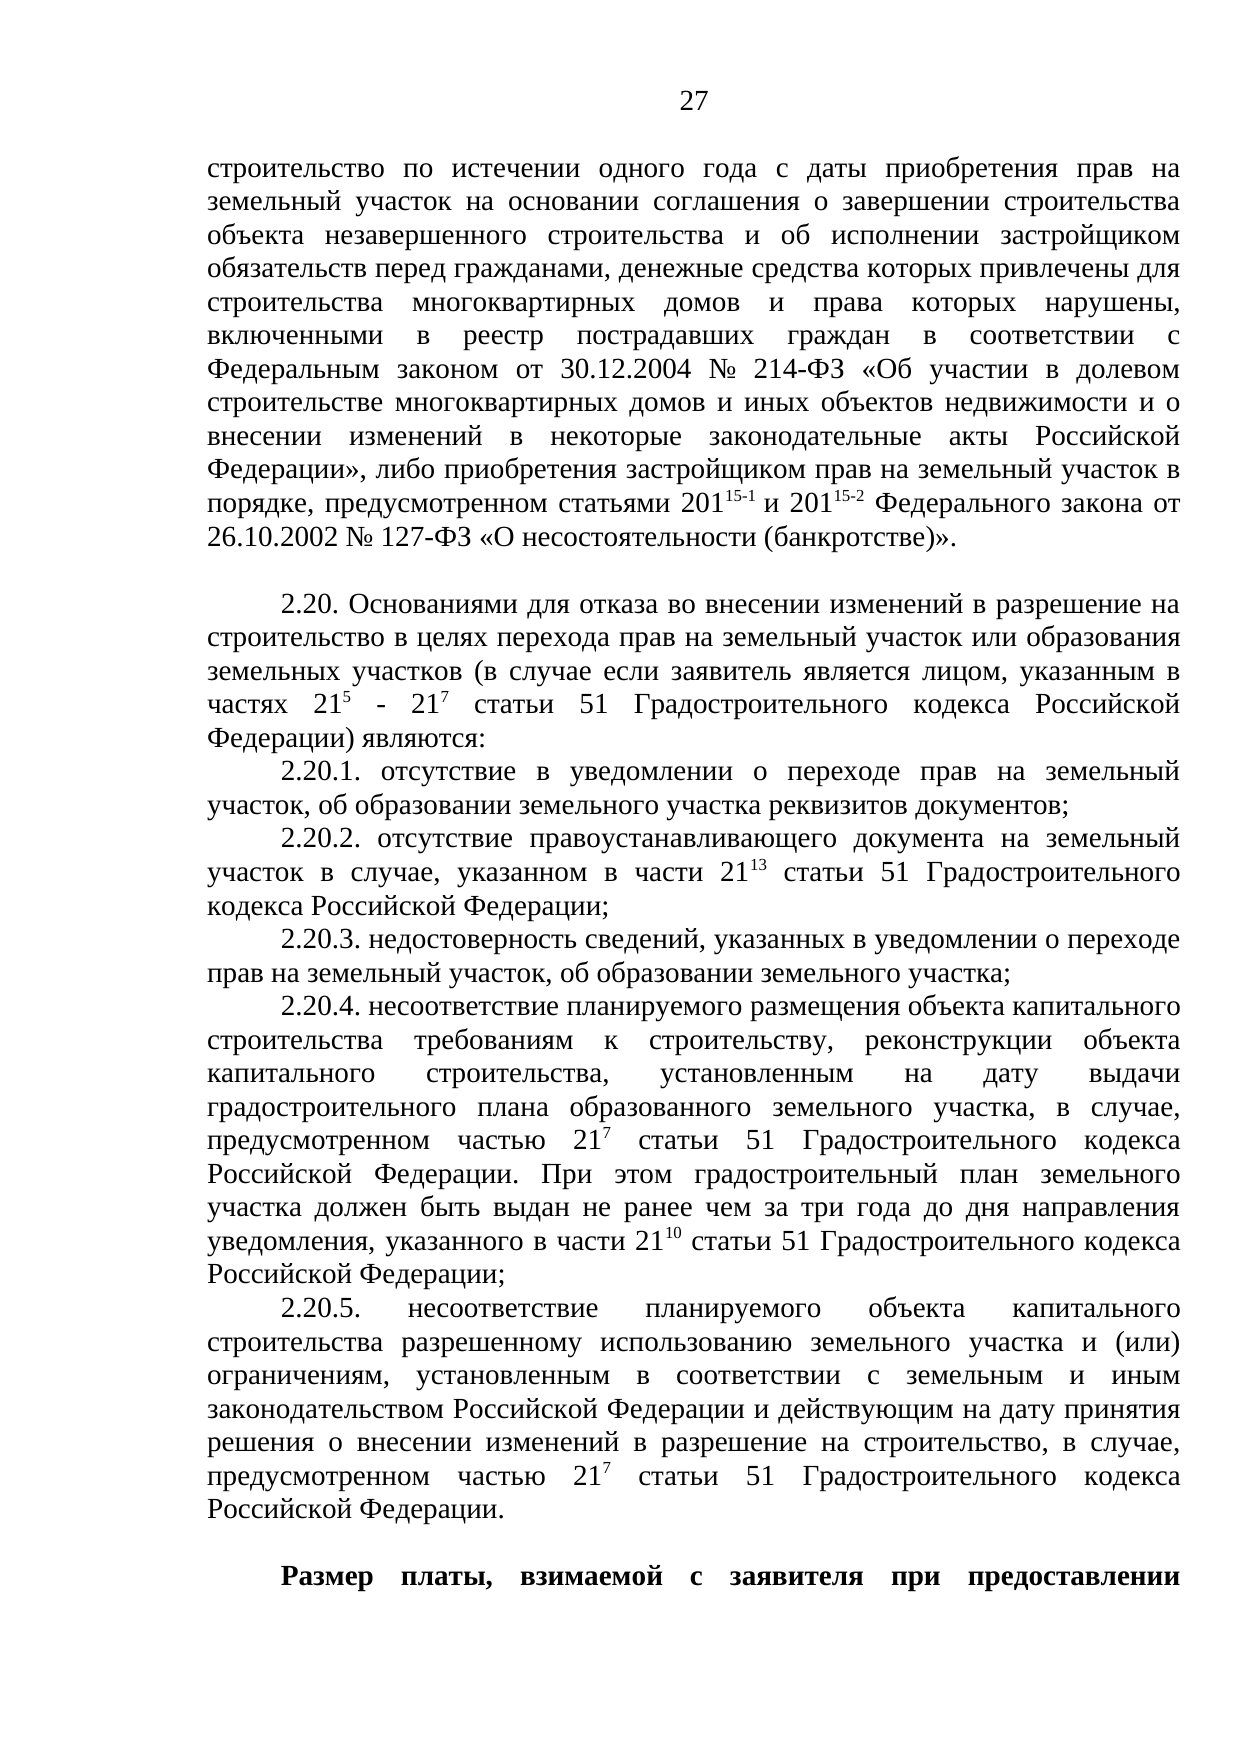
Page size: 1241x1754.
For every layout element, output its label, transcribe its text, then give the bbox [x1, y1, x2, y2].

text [207, 1558, 1181, 1592]
text 2.20.2. отсутствие правоустанавливающего документа на земельный участок в случае, указанном в части 2113 статьи 51 Градостроительного кодекса Российской Федерации; [207, 821, 1181, 921]
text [207, 150, 1181, 552]
text 2.20. Основаниями для отказа во внесении изменений в разрешение на строительство в целях перехода прав на земельный участок или образования земельных участков (в случае если заявитель является лицом, указанным в частях 215 - 217 статьи 51 Градостроительного кодекса Российской Федерации) являются: [207, 586, 1181, 753]
text 2.20.5. несоответствие планируемого объекта капитального строительства разрешенному использованию земельного участка и (или) ограничениям, установленным в соответствии с земельным и иным законодательством Российской Федерации и действующим на дату принятия решения о внесении изменений в разрешение на строительство, в случае, предусмотренном частью 217 статьи 51 Градостроительного кодекса Российской Федерации. [207, 1290, 1181, 1525]
text 2.20.3. недостоверность сведений, указанных в уведомлении о переходе прав на земельный участок, об образовании земельного участка; [207, 921, 1181, 988]
text 2.20.4. несоответствие планируемого размещения объекта капитального строительства требованиям к строительству, реконструкции объекта капитального строительства, установленным на дату выдачи градостроительного плана образованного земельного участка, в случае, предусмотренном частью 217 статьи 51 Градостроительного кодекса Российской Федерации. При этом градостроительный план земельного участка должен быть выдан не ранее чем за три года до дня направления уведомления, указанного в части 2110 статьи 51 Градостроительного кодекса Российской Федерации; [207, 988, 1181, 1290]
text 2.20.1. отсутствие в уведомлении о переходе прав на земельный участок, об образовании земельного участка реквизитов документов; [207, 753, 1181, 821]
